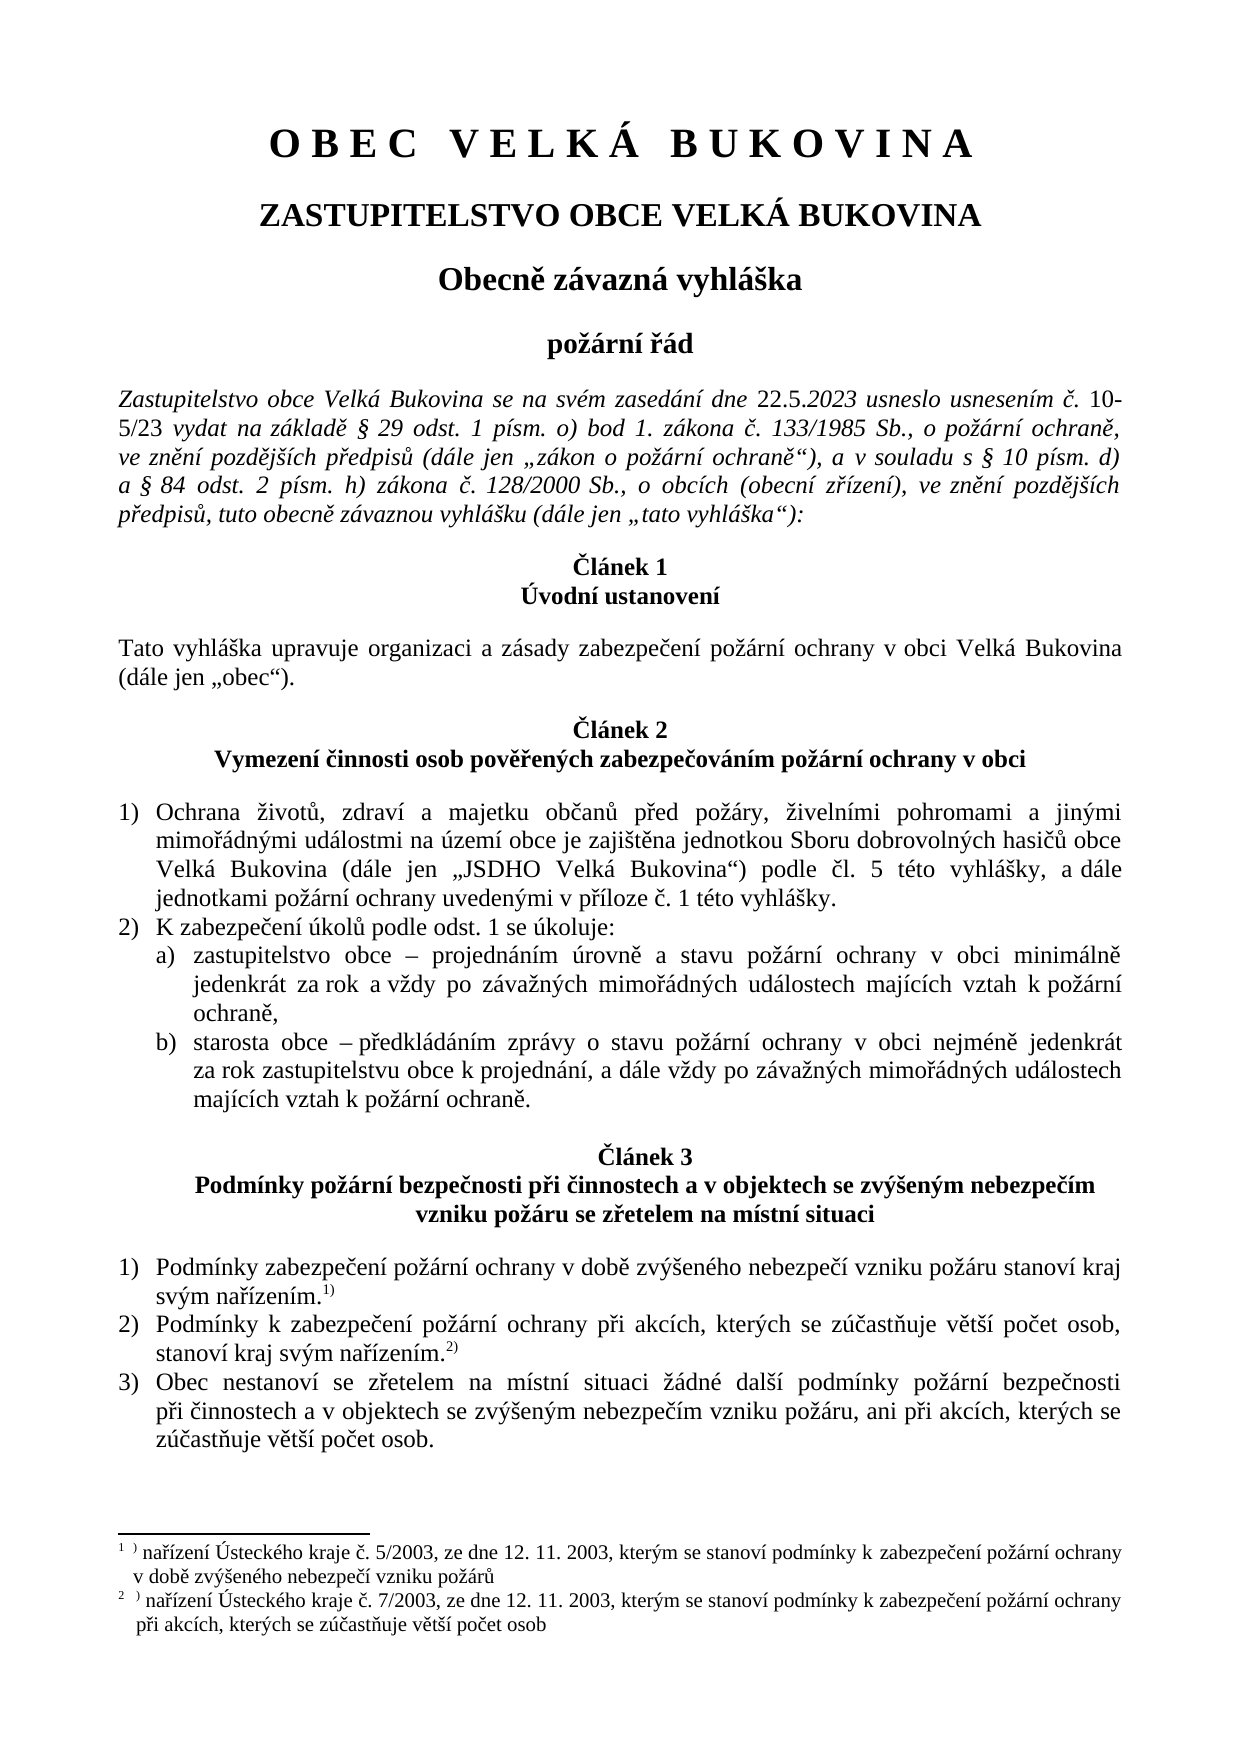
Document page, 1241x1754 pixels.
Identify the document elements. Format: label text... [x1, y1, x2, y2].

text Vymezení činnosti osob pověřených zabezpečováním požární ochrany v obci [118, 744, 1122, 773]
list Podmínky zabezpečení požární ochrany v době zvýšeného nebezpečí vzniku požáru stanoví kraj svým nařízením.) [118, 1252, 1122, 1309]
text Tato vyhláška upravuje organizaci a zásady zabezpečení požární ochrany v obci Velká Bukovina (dále jen „obec“). [118, 633, 1122, 691]
text ZASTUPITELSTVO OBCE VELKÁ BUKOVINA [118, 195, 1122, 233]
text Zastupitelstvo obce Velká Bukovina se na svém zasedání dne 22.5.2023 usneslo usnesením č. 10-5/23 vydat na základě § 29 odst. 1 písm. o) bod 1. zákona č. 133/1985 Sb., o požární ochraně, ve znění pozdějších předpisů (dále jen „zákon o požární ochraně“), a v souladu s § 10 písm. d) a § 84 odst. 2 písm. h) zákona č. 128/2000 Sb., o obcích (obecní zřízení), ve znění pozdějších předpisů, tuto obecně závaznou vyhlášku (dále jen „tato vyhláška“): [118, 384, 1122, 528]
text Článek 1 [118, 552, 1122, 581]
text Obecně závazná vyhláška [118, 259, 1122, 298]
list zastupitelstvo obce – projednáním úrovně a stavu požární ochrany v obci minimálně jedenkrát za rok a vždy po závažných mimořádných událostech majících vztah k požární ochraně, [156, 940, 1122, 1027]
text O B E C V E L K Á B U K O V I N A [118, 118, 1122, 166]
text požární řád [118, 327, 1122, 360]
list Ochrana životů, zdraví a majetku občanů před požáry, živelními pohromami a jinými mimořádnými událostmi na území obce je zajištěna jednotkou Sboru dobrovolných hasičů obce Velká Bukovina (dále jen „JSDHO Velká Bukovina“) podle čl. 5 této vyhlášky, a dále jednotkami požární ochrany uvedenými v příloze č. 1 této vyhlášky. [118, 797, 1122, 912]
list Obec nestanoví se zřetelem na místní situaci žádné další podmínky požární bezpečnosti při činnostech a v objektech se zvýšeným nebezpečím vzniku požáru, ani při akcích, kterých se zúčastňuje větší počet osob. [118, 1367, 1122, 1453]
list K zabezpečení úkolů podle odst. 1 se úkoluje: [118, 912, 1122, 940]
text Podmínky požární bezpečnosti při činnostech a v objektech se zvýšeným nebezpečím vzniku požáru se zřetelem na místní situaci [168, 1170, 1122, 1228]
text Úvodní ustanovení [118, 581, 1122, 609]
list Podmínky k zabezpečení požární ochrany při akcích, kterých se zúčastňuje větší počet osob, stanoví kraj svým nařízením.) [118, 1309, 1122, 1367]
text Článek 2 [118, 715, 1122, 744]
text Článek 3 [168, 1142, 1122, 1170]
list starosta obce – předkládáním zprávy o stavu požární ochrany v obci nejméně jedenkrát za rok zastupitelstvu obce k projednání, a dále vždy po závažných mimořádných událostech majících vztah k požární ochraně. [156, 1027, 1122, 1113]
